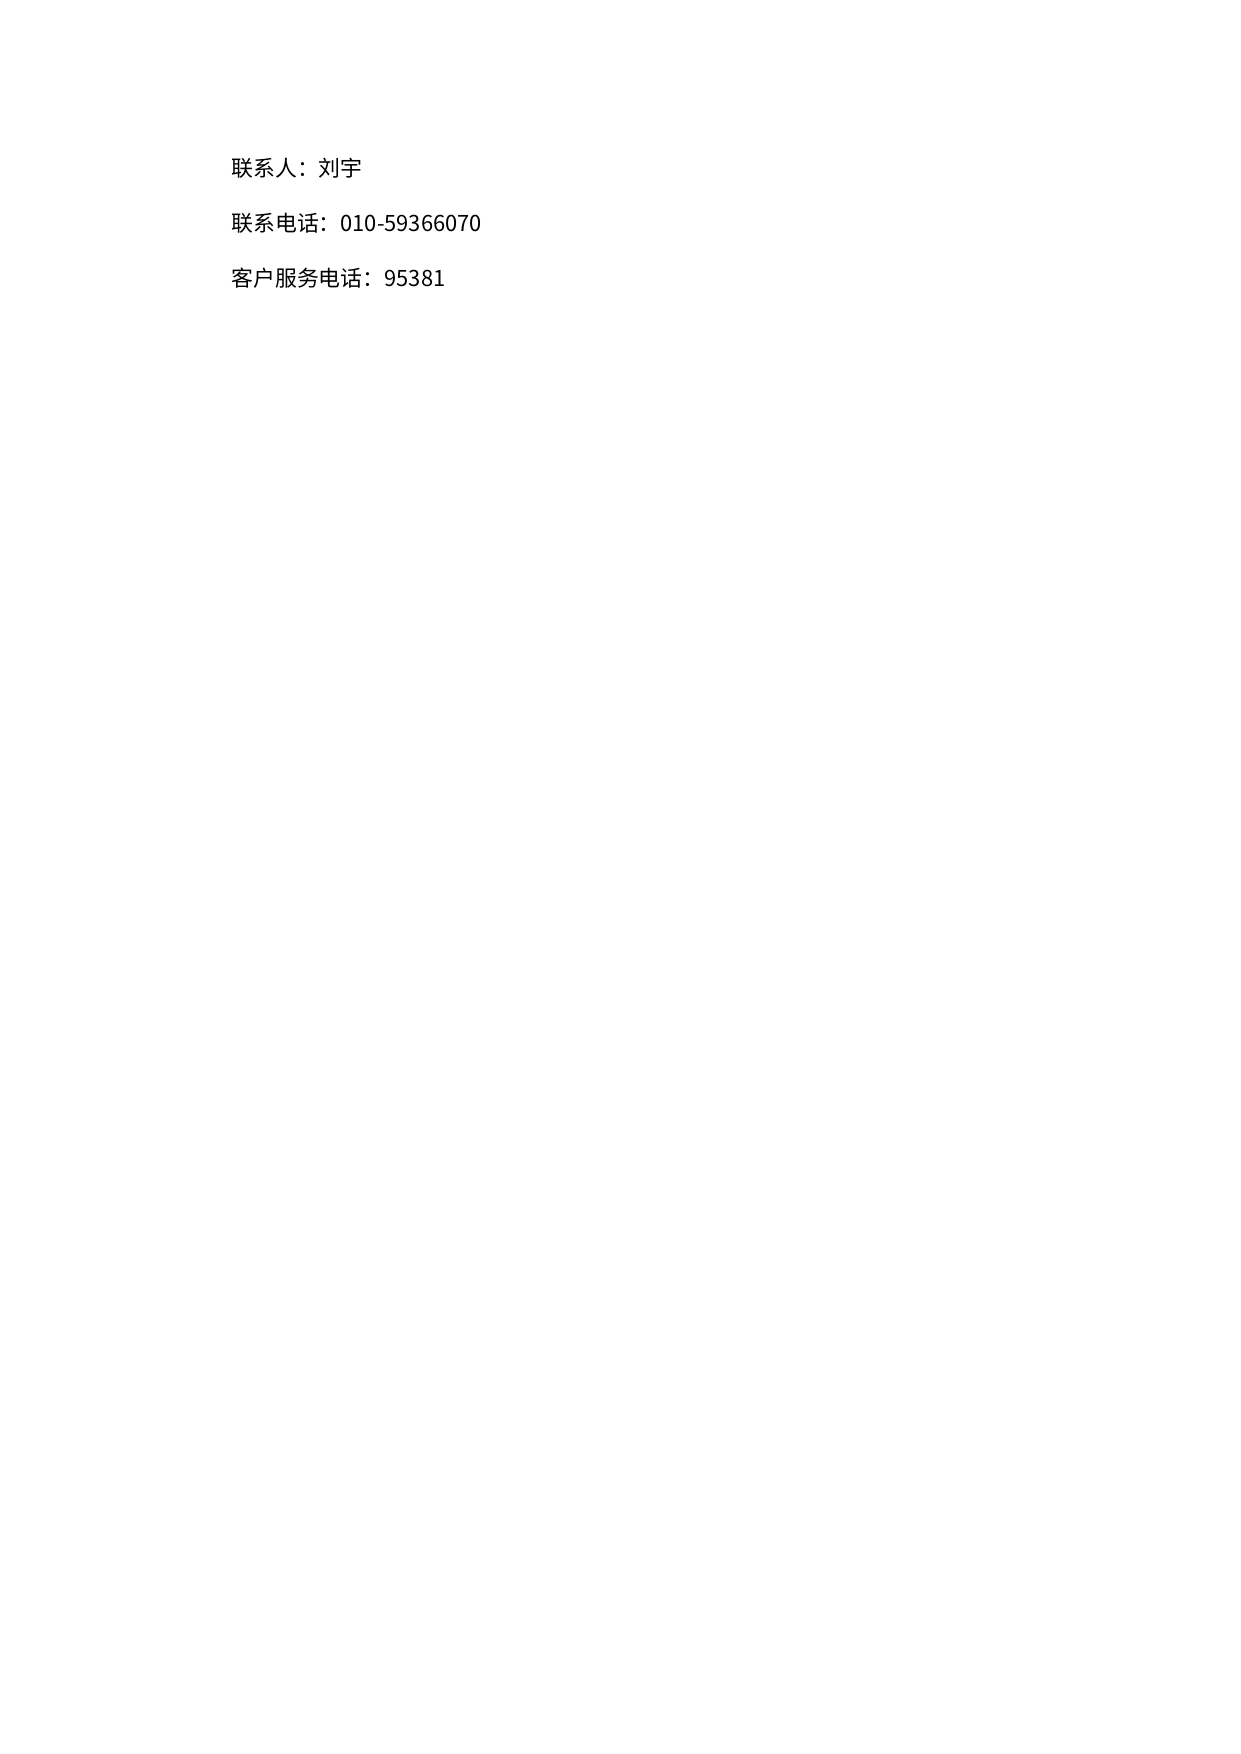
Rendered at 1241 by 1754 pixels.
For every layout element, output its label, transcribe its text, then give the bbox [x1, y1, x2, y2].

text 联系人：刘宇 [231, 154, 1096, 182]
text 联系电话：010-59366070 [231, 206, 1096, 237]
text 客户服务电话：95381 [231, 261, 1096, 292]
